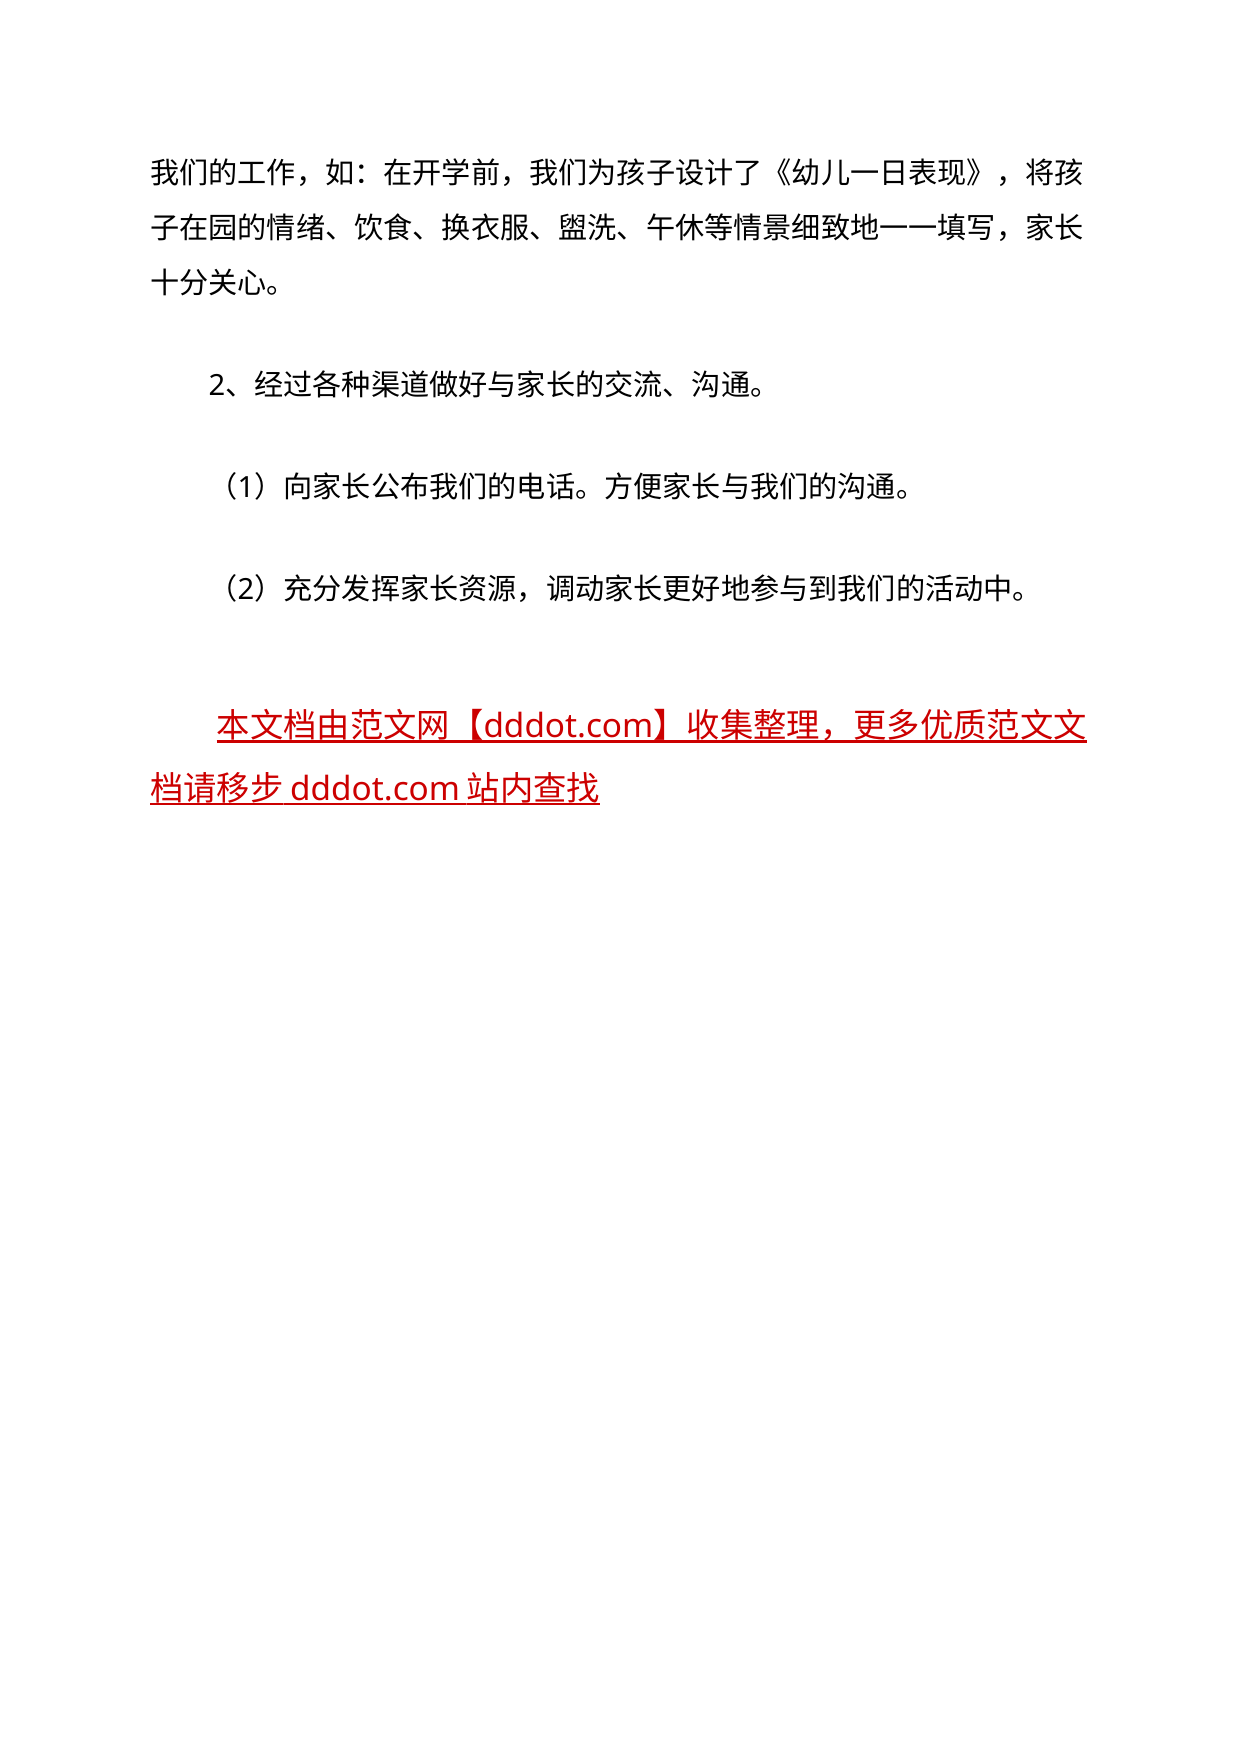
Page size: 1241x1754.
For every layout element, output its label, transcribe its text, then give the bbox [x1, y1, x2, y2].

text 2、经过各种渠道做好与家长的交流、沟通。 [150, 362, 1090, 404]
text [150, 150, 1090, 302]
text （2）充分发挥家长资源，调动家长更好地参与到我们的活动中。 [150, 566, 1090, 608]
text 本文档由范文网【dddot.com】收集整理，更多优质范文文档请移步dddot.com站内查找 [150, 699, 1090, 810]
text （1）向家长公布我们的电话。方便家长与我们的沟通。 [150, 463, 1090, 506]
